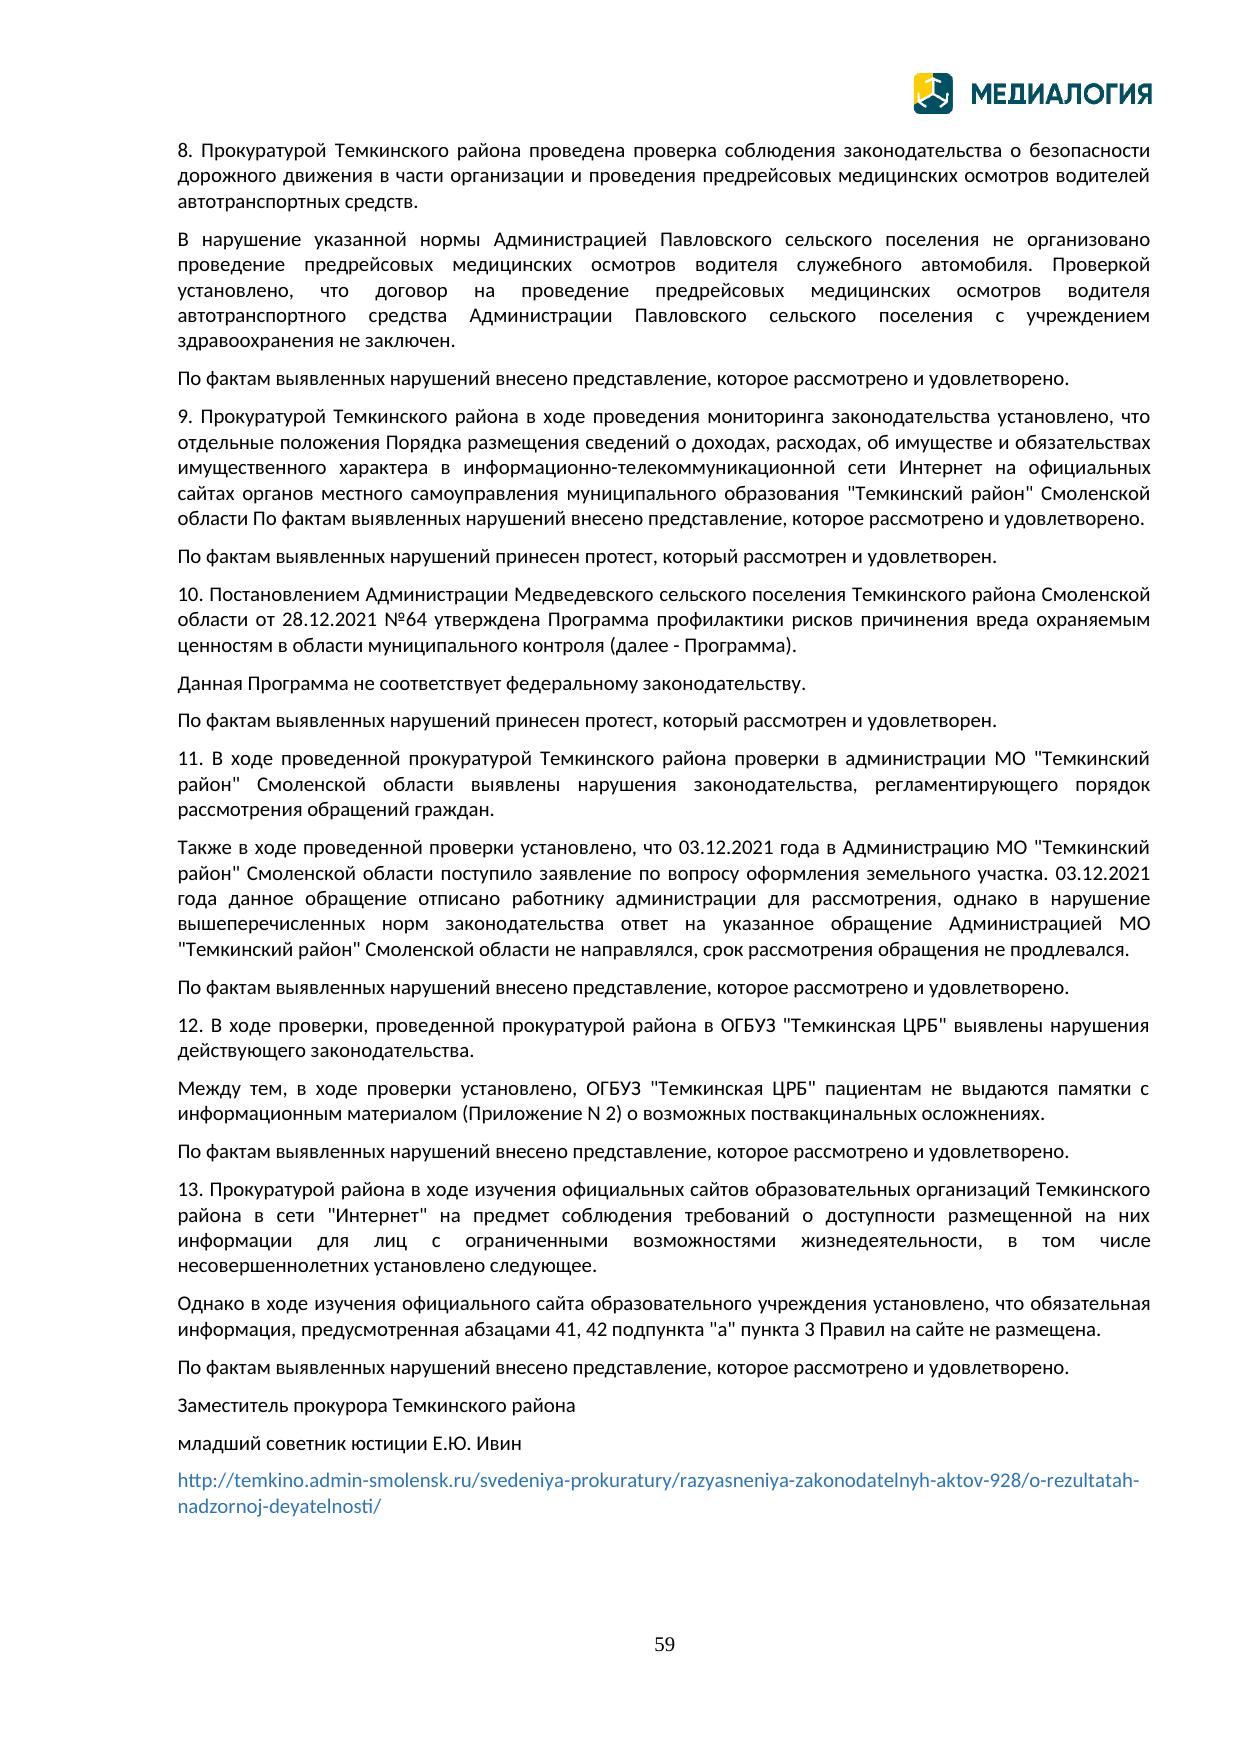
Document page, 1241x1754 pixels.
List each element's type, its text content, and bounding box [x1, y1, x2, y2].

text 12. В ходе проверки, проведенной прокуратурой района в ОГБУЗ "Темкинская ЦРБ" выявлены нарушения действующего законодательства. [177, 1012, 1152, 1063]
text В нарушение указанной нормы Администрацией Павловского сельского поселения не организовано проведение предрейсовых медицинских осмотров водителя служебного автомобиля. Проверкой установлено, что договор на проведение предрейсовых медицинских осмотров водителя автотранспортного средства Администрации Павловского сельского поселения с учреждением здравоохранения не заключен. [177, 226, 1152, 353]
text Однако в ходе изучения официального сайта образовательного учреждения установлено, что обязательная информация, предусмотренная абзацами 41, 42 подпункта "а" пункта 3 Правил на сайте не размещена. [177, 1291, 1152, 1341]
text младший советник юстиции Е.Ю. Ивин [177, 1430, 1152, 1455]
text Заместитель прокурора Темкинского района [177, 1392, 1152, 1417]
picture [913, 73, 1152, 114]
text 9. Прокуратурой Темкинского района в ходе проведения мониторинга законодательства установлено, что отдельные положения Порядка размещения сведений о доходах, расходах, об имуществе и обязательствах имущественного характера в информационно-телекоммуникационной сети Интернет на официальных сайтах органов местного самоуправления муниципального образования "Темкинский район" Смоленской области По фактам выявленных нарушений внесено представление, которое рассмотрено и удовлетворено. [177, 403, 1152, 531]
text По фактам выявленных нарушений внесено представление, которое рассмотрено и удовлетворено. [177, 974, 1152, 999]
text 13. Прокуратурой района в ходе изучения официальных сайтов образовательных организаций Темкинского района в сети "Интернет" на предмет соблюдения требований о доступности размещенной на них информации для лиц с ограниченными возможностями жизнедеятельности, в том числе несовершеннолетних установлено следующее. [177, 1176, 1152, 1278]
text Данная Программа не соответствует федеральному законодательству. [177, 670, 1152, 695]
text По фактам выявленных нарушений принесен протест, который рассмотрен и удовлетворен. [177, 543, 1152, 568]
text 10. Постановлением Администрации Медведевского сельского поселения Темкинского района Смоленской области от 28.12.2021 №64 утверждена Программа профилактики рисков причинения вреда охраняемым ценностям в области муниципального контроля (далее - Программа). [177, 581, 1152, 657]
text По фактам выявленных нарушений внесено представление, которое рассмотрено и удовлетворено. [177, 366, 1152, 391]
text 8. Прокуратурой Темкинского района проведена проверка соблюдения законодательства о безопасности дорожного движения в части организации и проведения предрейсовых медицинских осмотров водителей автотранспортных средств. [177, 137, 1152, 213]
text http://temkino.admin-smolensk.ru/svedeniya-prokuratury/razyasneniya-zakonodatelnyh-aktov-928/o-rezultatah-nadzornoj-deyatelnosti/ [177, 1468, 1152, 1518]
text По фактам выявленных нарушений внесено представление, которое рассмотрено и удовлетворено. [177, 1138, 1152, 1164]
text Между тем, в ходе проверки установлено, ОГБУЗ "Темкинская ЦРБ" пациентам не выдаются памятки с информационным материалом (Приложение N 2) о возможных поствакцинальных осложнениях. [177, 1075, 1152, 1126]
text Также в ходе проведенной проверки установлено, что 03.12.2021 года в Администрацию МО "Темкинский район" Смоленской области поступило заявление по вопросу оформления земельного участка. 03.12.2021 года данное обращение отписано работнику администрации для рассмотрения, однако в нарушение вышеперечисленных норм законодательства ответ на указанное обращение Администрацией МО "Темкинский район" Смоленской области не направлялся, срок рассмотрения обращения не продлевался. [177, 834, 1152, 961]
text По фактам выявленных нарушений внесено представление, которое рассмотрено и удовлетворено. [177, 1354, 1152, 1379]
text По фактам выявленных нарушений принесен протест, который рассмотрен и удовлетворен. [177, 708, 1152, 733]
text 11. В ходе проведенной прокуратурой Темкинского района проверки в администрации МО "Темкинский район" Смоленской области выявлены нарушения законодательства, регламентирующего порядок рассмотрения обращений граждан. [177, 746, 1152, 822]
